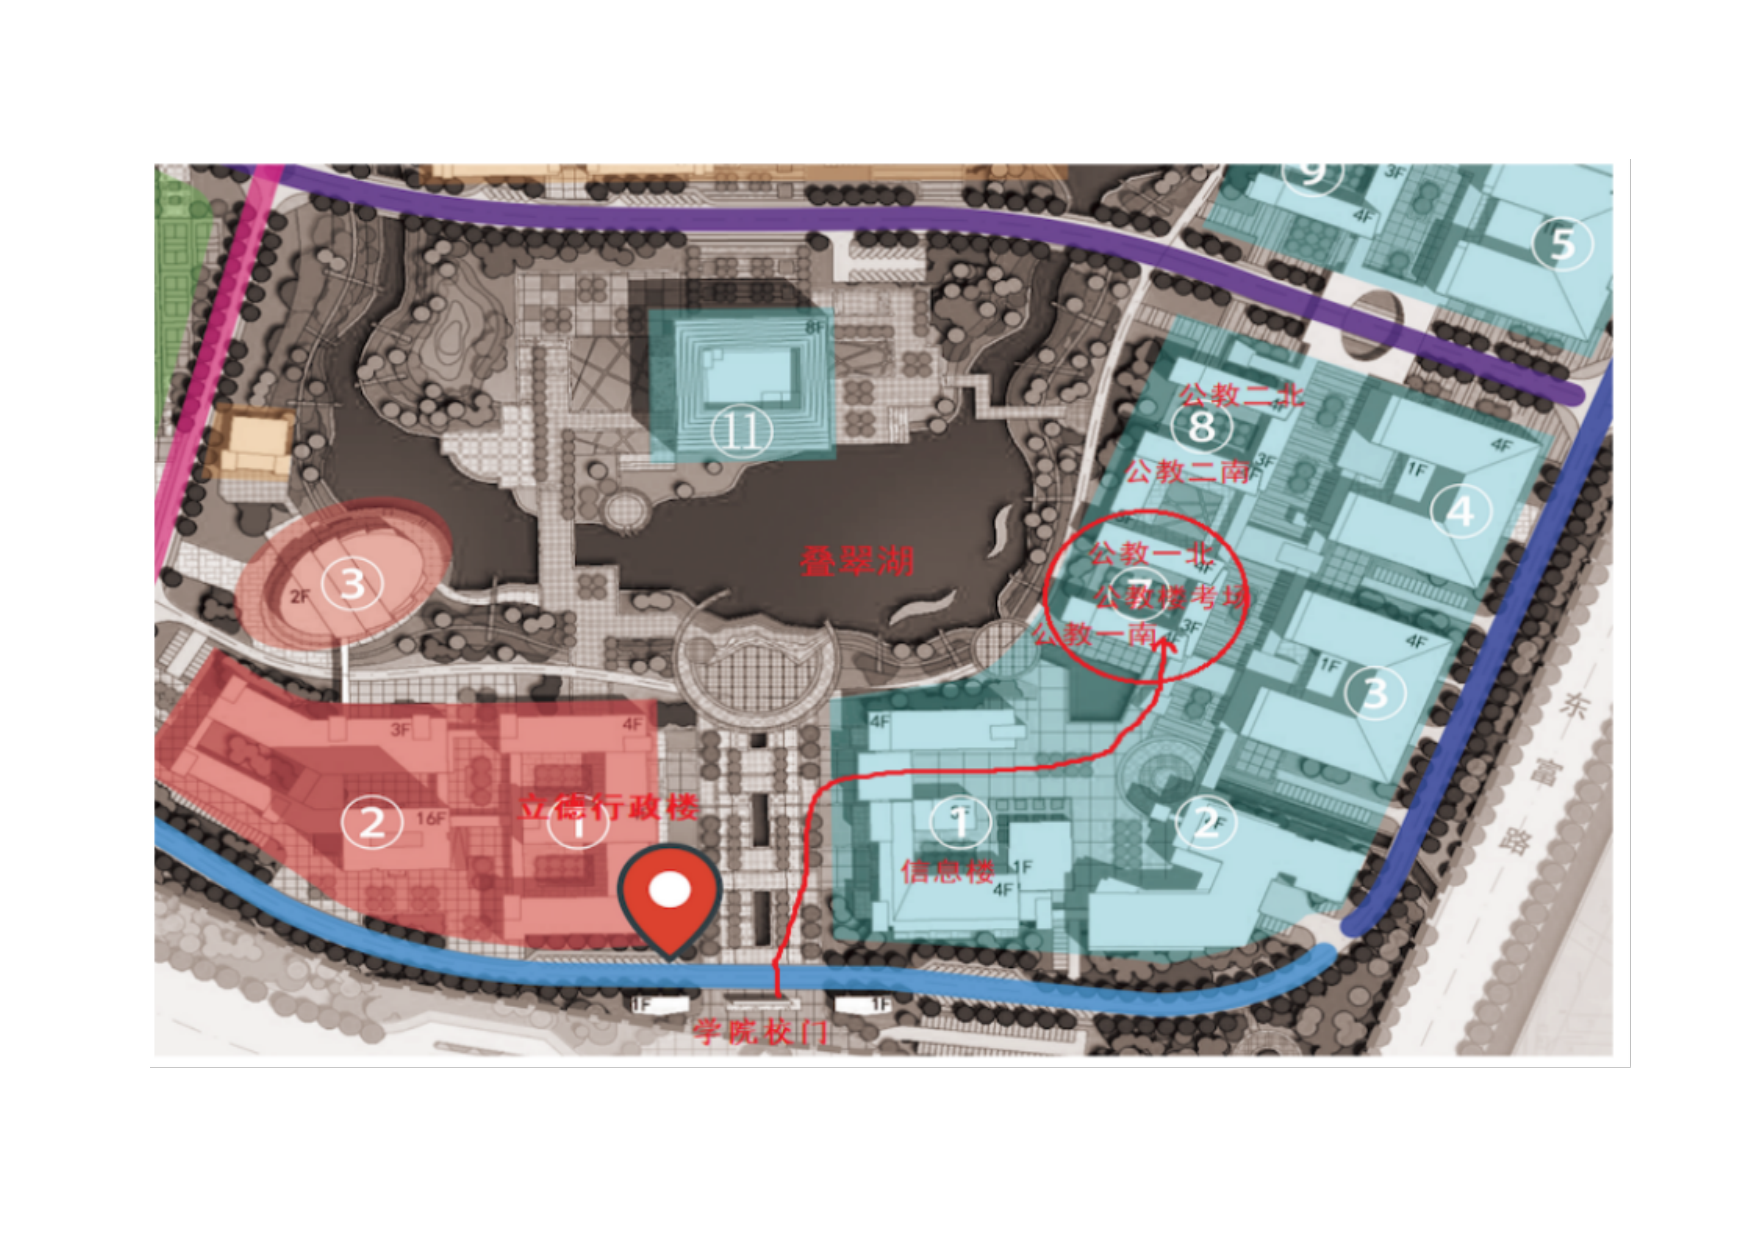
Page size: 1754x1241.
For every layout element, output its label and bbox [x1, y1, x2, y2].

picture [150, 159, 1634, 1071]
